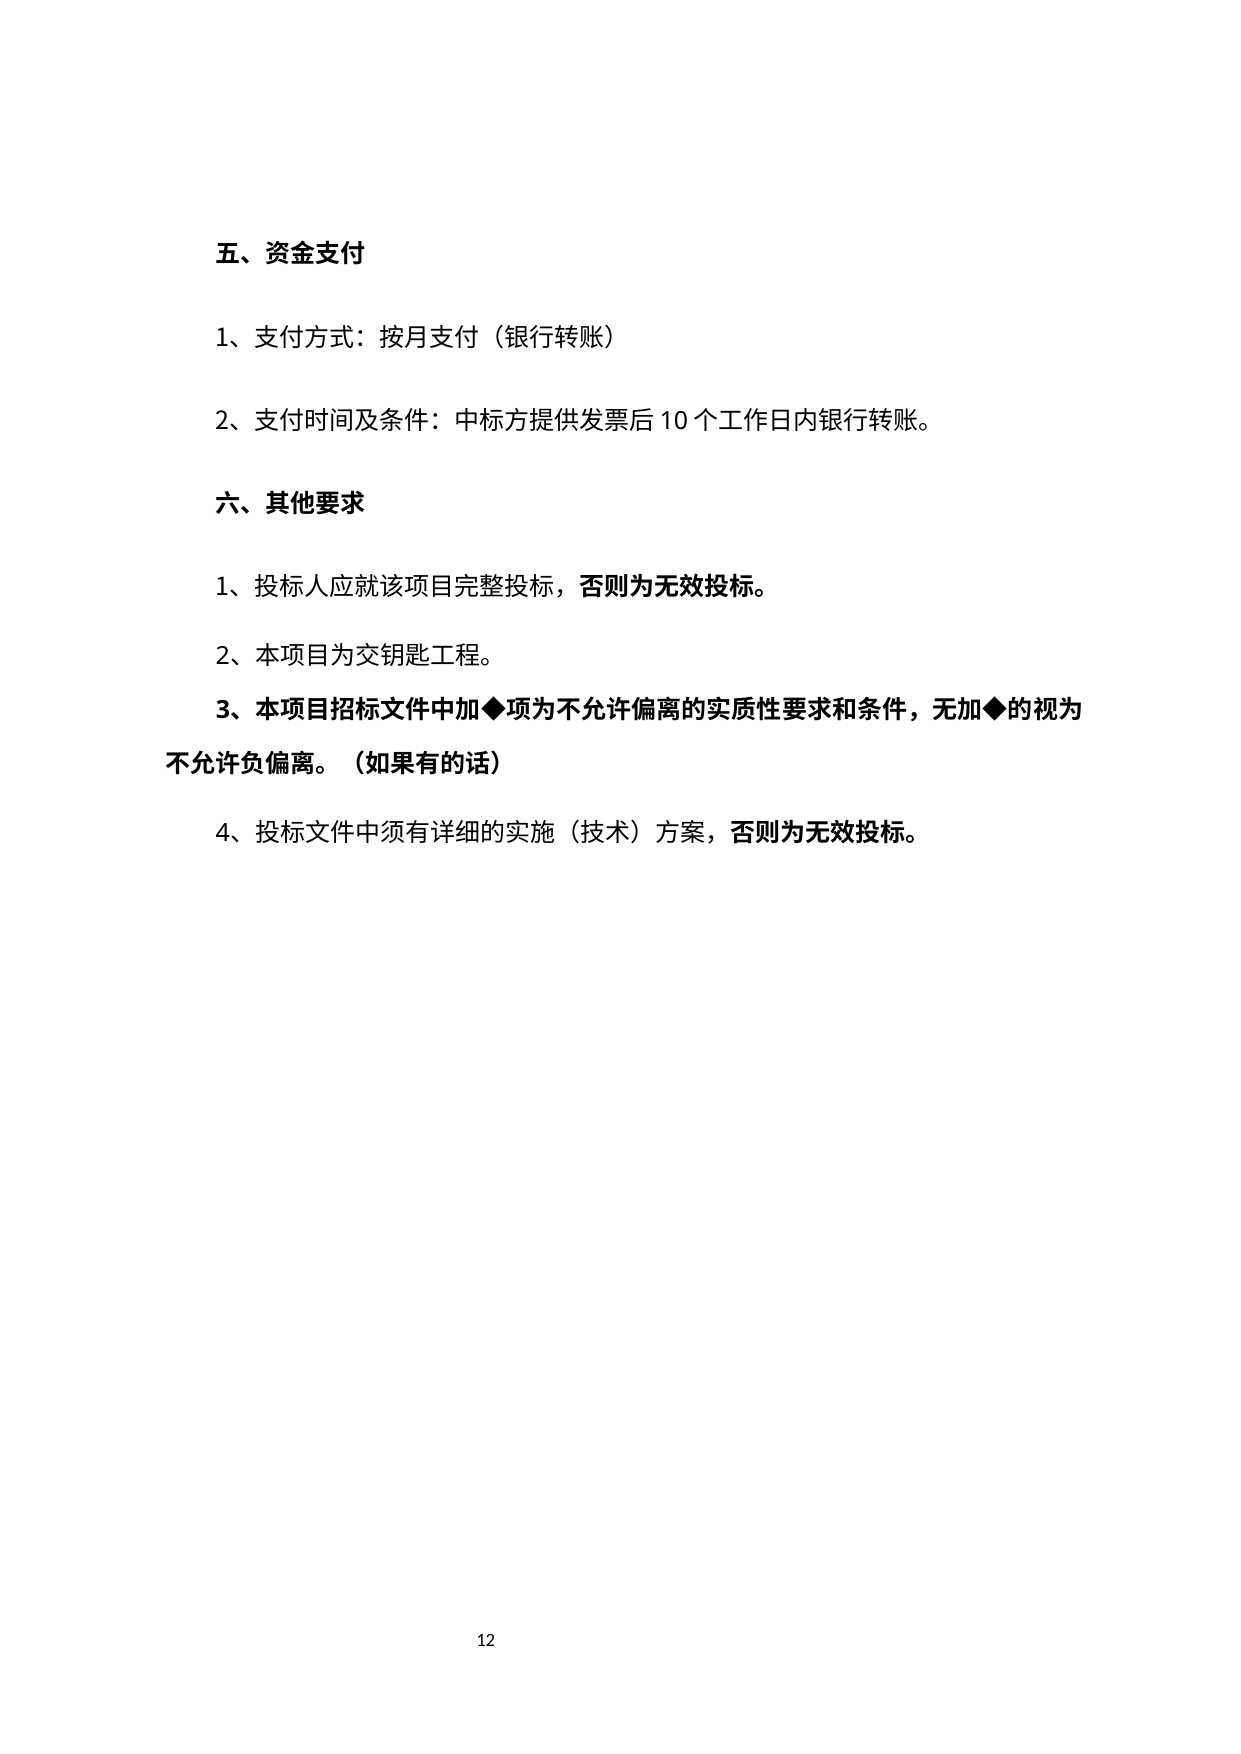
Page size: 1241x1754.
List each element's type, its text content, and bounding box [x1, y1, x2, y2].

text 2、本项目为交钥匙工程。 [165, 635, 1087, 671]
text 1、支付方式：按月支付（银行转账） [165, 303, 1087, 368]
text 3、本项目招标文件中加◆项为不允许偏离的实质性要求和条件，无加◆的视为不允许负偏离。（如果有的话） [165, 689, 1087, 780]
text 4、投标文件中须有详细的实施（技术）方案，否则为无效投标。 [165, 798, 1087, 863]
text 1、投标人应就该项目完整投标，否则为无效投标。 [165, 552, 1087, 617]
text 五、资金支付 [165, 219, 1087, 284]
text 2、支付时间及条件：中标方提供发票后10个工作日内银行转账。 [165, 386, 1087, 451]
text 六、其他要求 [165, 469, 1087, 534]
